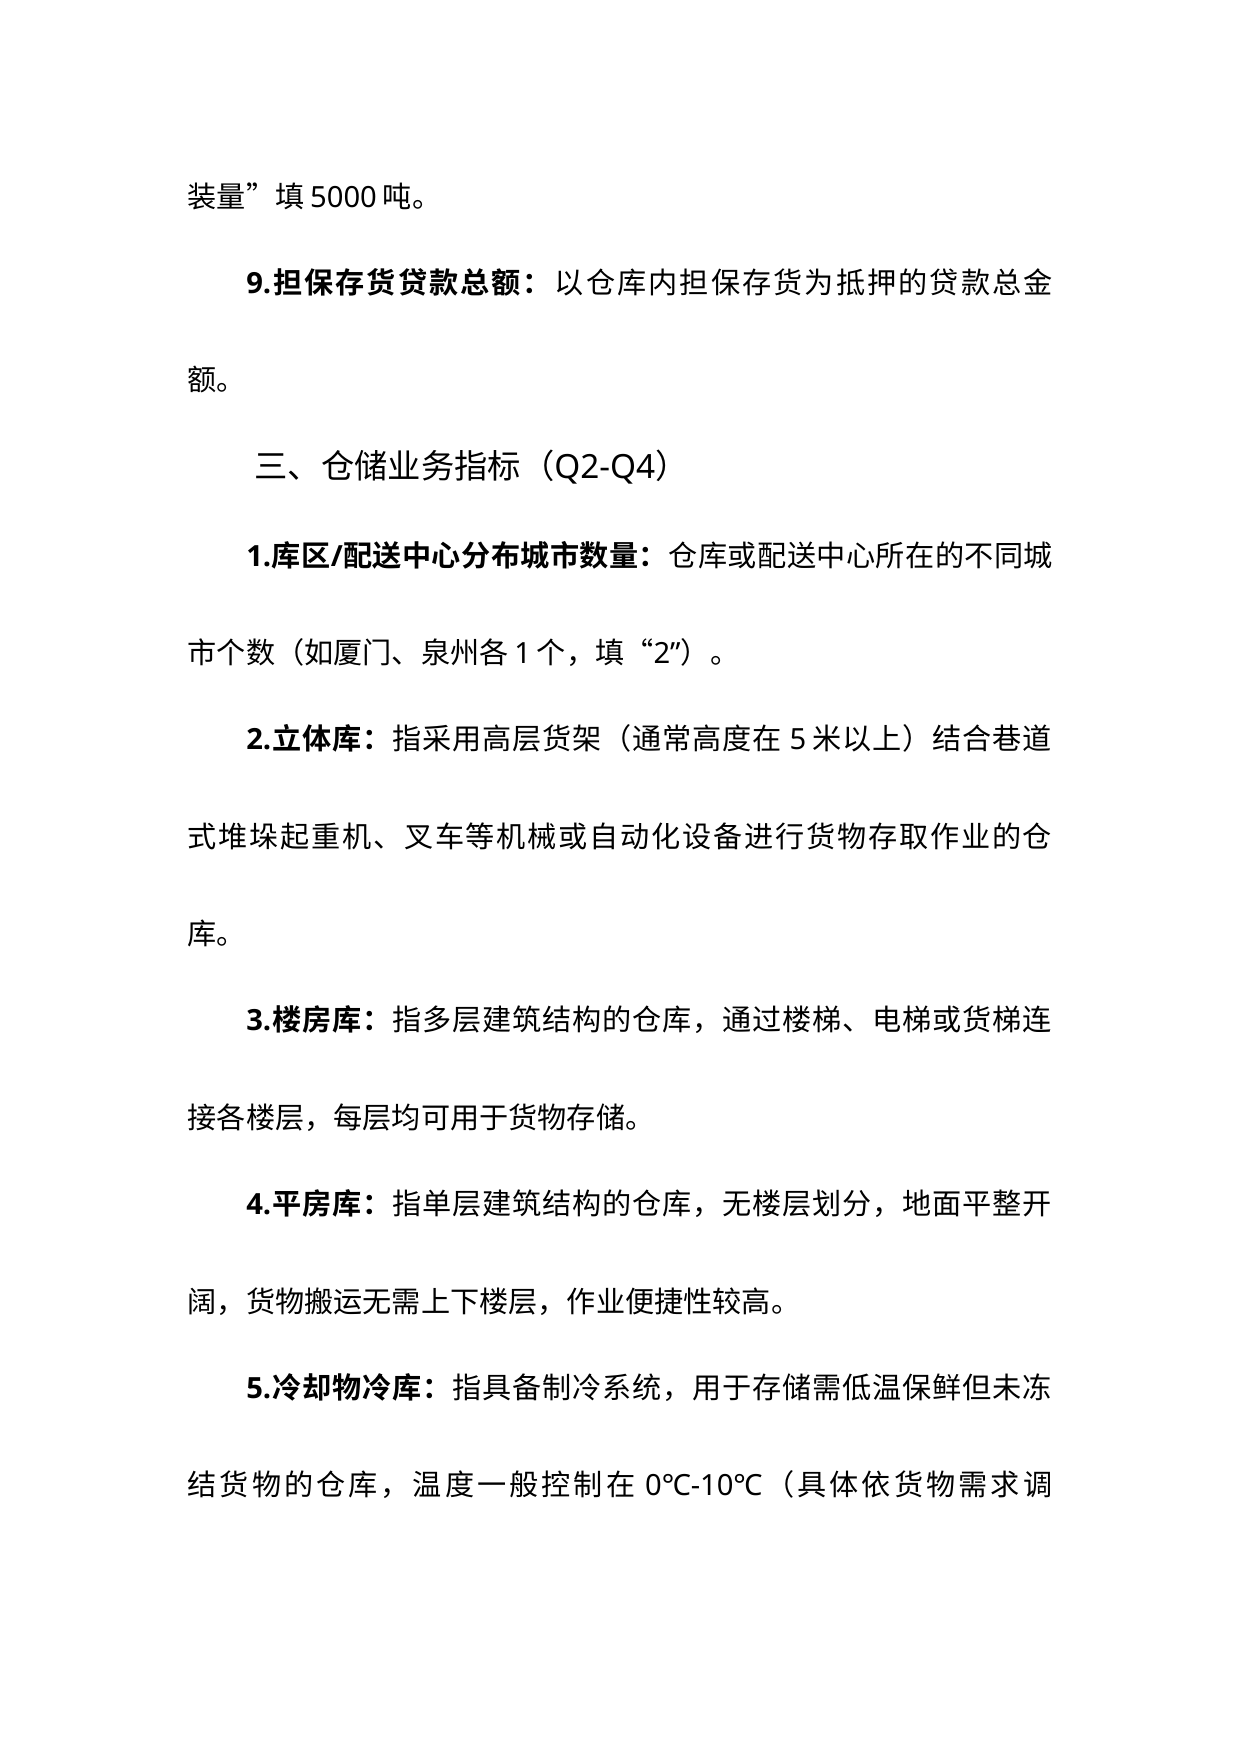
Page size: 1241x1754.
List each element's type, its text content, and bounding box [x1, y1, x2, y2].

text 1.库区/配送中心分布城市数量：仓库或配送中心所在的不同城市个数（如厦门、泉州各1个，填“2”）。 [187, 521, 1053, 683]
text 4.平房库：指单层建筑结构的仓库，无楼层划分，地面平整开阔，货物搬运无需上下楼层，作业便捷性较高。 [187, 1169, 1053, 1332]
text 3.楼房库：指多层建筑结构的仓库，通过楼梯、电梯或货梯连接各楼层，每层均可用于货物存储。 [187, 986, 1053, 1148]
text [187, 162, 1053, 227]
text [187, 1353, 1053, 1516]
text 2.立体库：指采用高层货架（通常高度在5米以上）结合巷道式堆垛起重机、叉车等机械或自动化设备进行货物存取作业的仓库。 [187, 704, 1053, 964]
text 9.担保存货贷款总额：以仓库内担保存货为抵押的贷款总金额。 [187, 248, 1053, 411]
text 三、仓储业务指标（Q2-Q4） [187, 432, 1053, 497]
